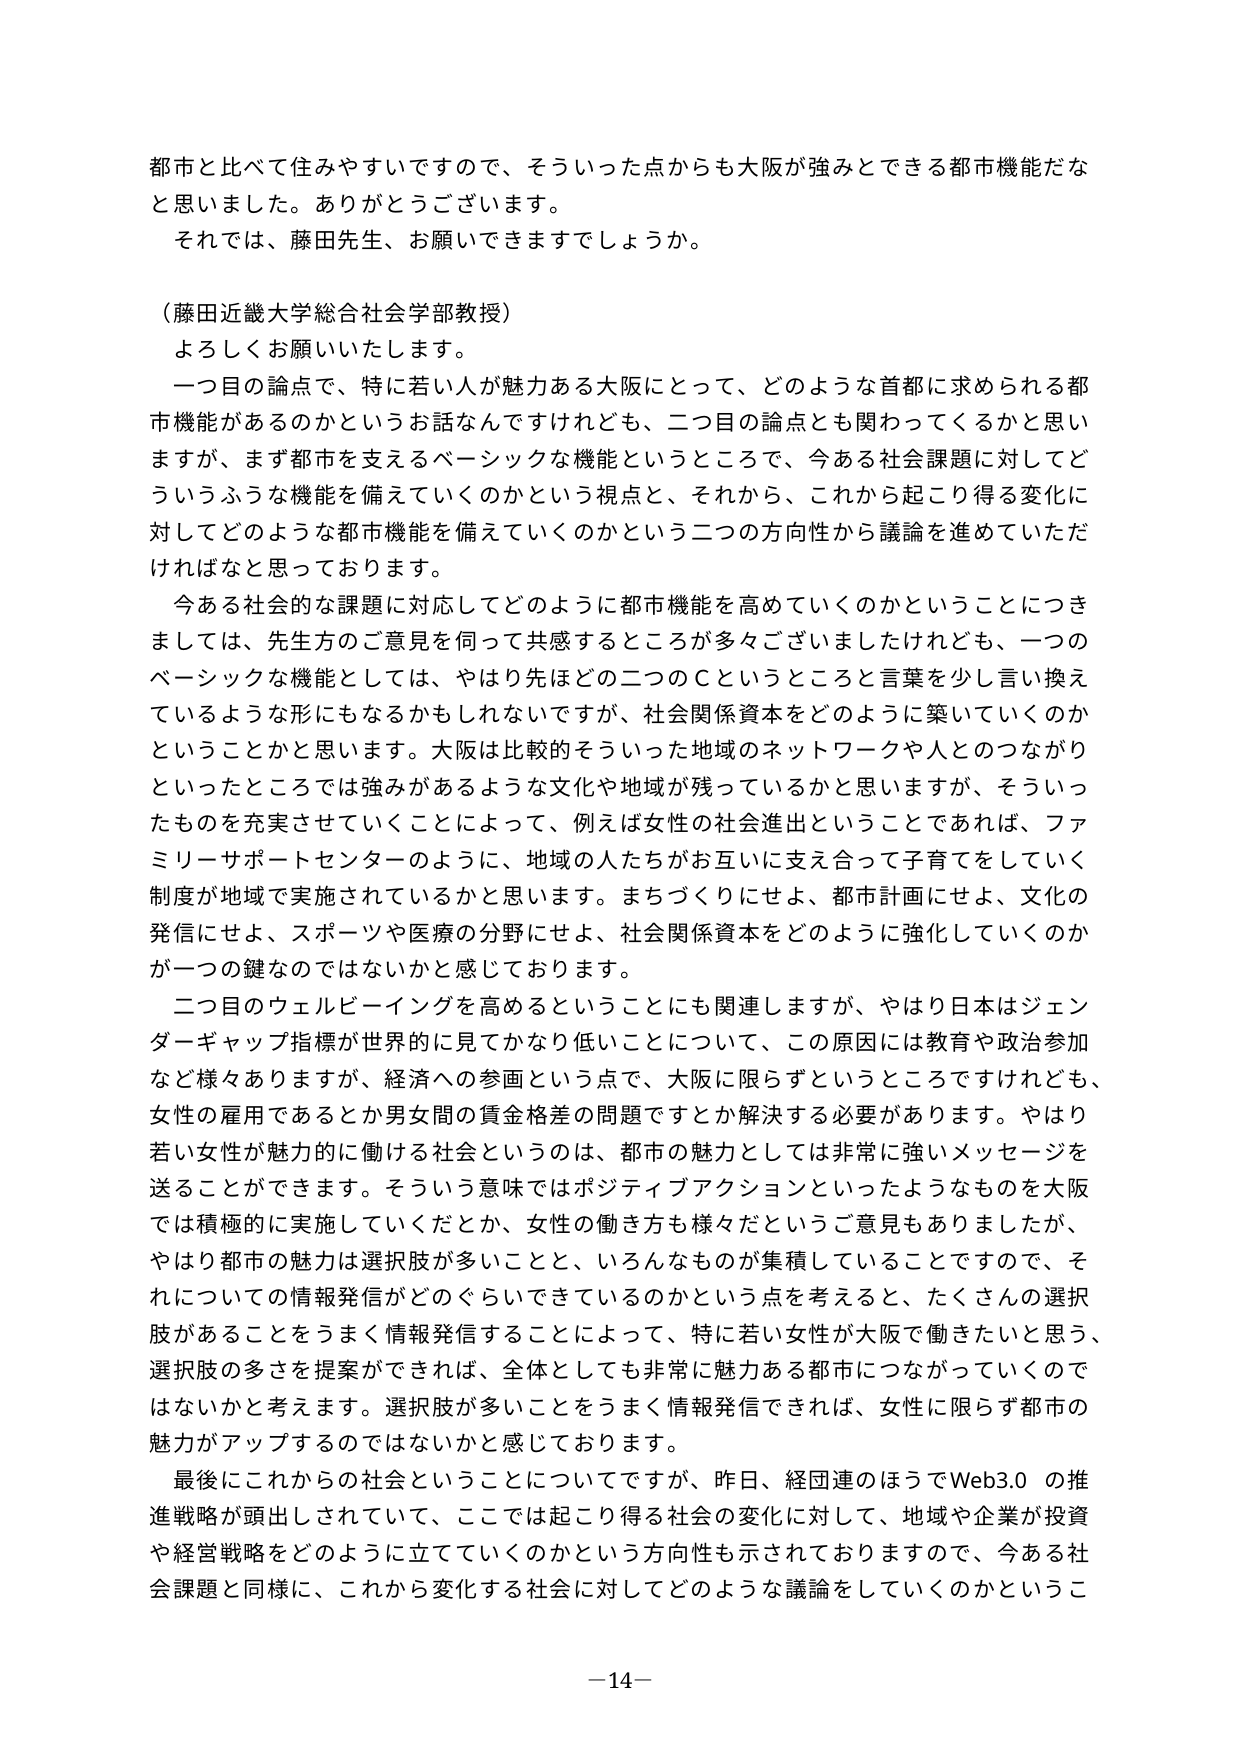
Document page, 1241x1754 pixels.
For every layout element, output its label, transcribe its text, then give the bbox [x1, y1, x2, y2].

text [149, 148, 1091, 221]
text 二つ目のウェルビーイングを高めるということにも関連しますが、やはり日本はジェンダーギャップ指標が世界的に見てかなり低いことについて、この原因には教育や政治参加など様々ありますが、経済への参画という点で、大阪に限らずというところですけれども、女性の雇用であるとか男女間の賃金格差の問題ですとか解決する必要があります。やはり若い女性が魅力的に働ける社会というのは、都市の魅力としては非常に強いメッセージを送ることができます。そういう意味ではポジティブアクションといったようなものを大阪では積極的に実施していくだとか、女性の働き方も様々だというご意見もありましたが、やはり都市の魅力は選択肢が多いことと、いろんなものが集積していることですので、それについての情報発信がどのぐらいできているのかという点を考えると、たくさんの選択肢があることをうまく情報発信することによって、特に若い女性が大阪で働きたいと思う、選択肢の多さを提案ができれば、全体としても非常に魅力ある都市につながっていくのではないかと考えます。選択肢が多いことをうまく情報発信できれば、女性に限らず都市の魅力がアップするのではないかと感じております。 [149, 986, 1091, 1460]
text （藤田近畿大学総合社会学部教授） [149, 294, 1091, 330]
text それでは、藤田先生、お願いできますでしょうか。 [149, 221, 1091, 257]
text よろしくお願いいたします。 [149, 330, 1091, 367]
text 一つ目の論点で、特に若い人が魅力ある大阪にとって、どのような首都に求められる都市機能があるのかというお話なんですけれども、二つ目の論点とも関わってくるかと思いますが、まず都市を支えるベーシックな機能というところで、今ある社会課題に対してどういうふうな機能を備えていくのかという視点と、それから、これから起こり得る変化に対してどのような都市機能を備えていくのかという二つの方向性から議論を進めていただければなと思っております。 [149, 367, 1091, 585]
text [149, 1460, 1091, 1606]
text 今ある社会的な課題に対応してどのように都市機能を高めていくのかということにつきましては、先生方のご意見を伺って共感するところが多々ございましたけれども、一つのベーシックな機能としては、やはり先ほどの二つのＣというところと言葉を少し言い換えているような形にもなるかもしれないですが、社会関係資本をどのように築いていくのかということかと思います。大阪は比較的そういった地域のネットワークや人とのつながりといったところでは強みがあるような文化や地域が残っているかと思いますが、そういったものを充実させていくことによって、例えば女性の社会進出ということであれば、ファミリーサポートセンターのように、地域の人たちがお互いに支え合って子育てをしていく制度が地域で実施されているかと思います。まちづくりにせよ、都市計画にせよ、文化の発信にせよ、スポーツや医療の分野にせよ、社会関係資本をどのように強化していくのかが一つの鍵なのではないかと感じております。 [149, 585, 1091, 986]
